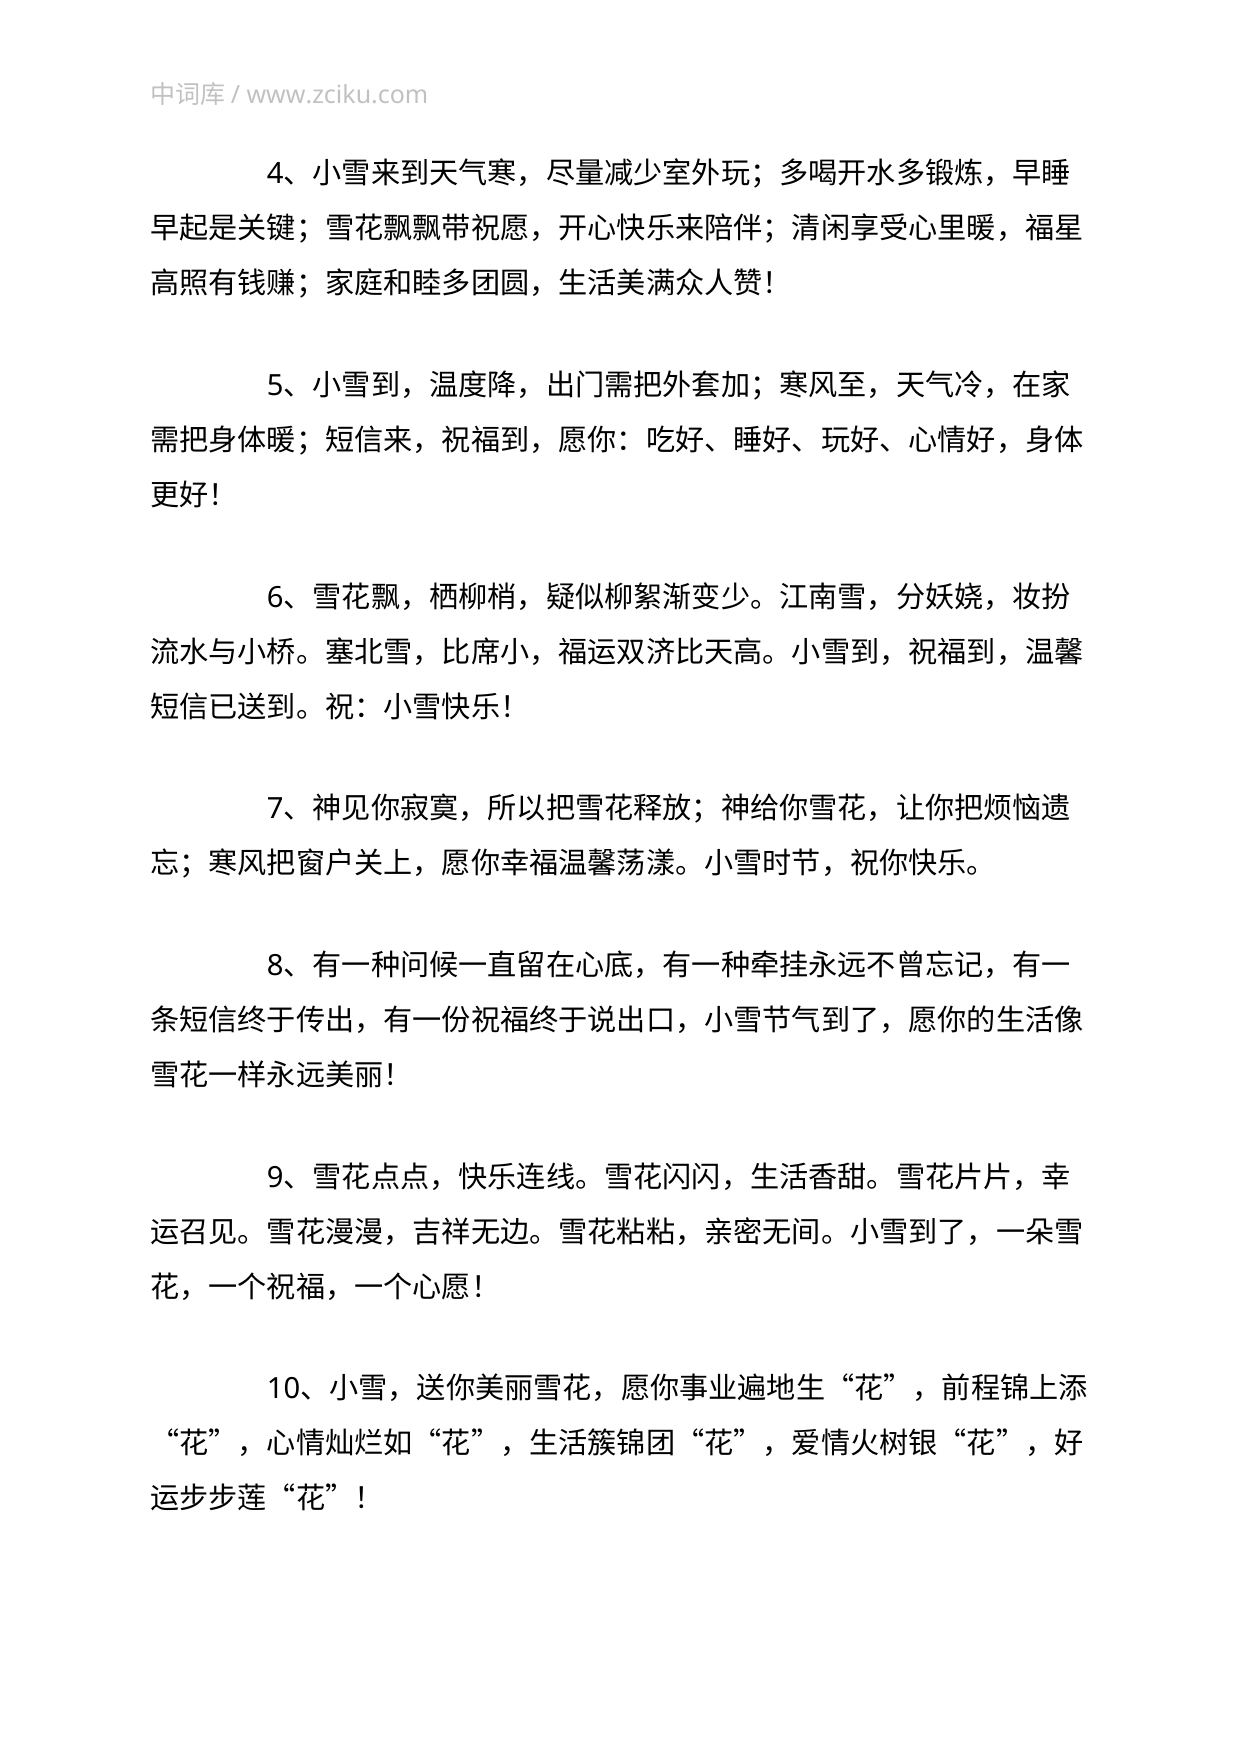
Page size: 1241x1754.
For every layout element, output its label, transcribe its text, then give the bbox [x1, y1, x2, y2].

text 6、雪花飘，栖柳梢，疑似柳絮渐变少。江南雪，分妖娆，妆扮流水与小桥。塞北雪，比席小，福运双济比天高。小雪到，祝福到，温馨短信已送到。祝：小雪快乐！ [150, 573, 1090, 726]
text 9、雪花点点，快乐连线。雪花闪闪，生活香甜。雪花片片，幸运召见。雪花漫漫，吉祥无边。雪花粘粘，亲密无间。小雪到了，一朵雪花，一个祝福，一个心愿！ [150, 1153, 1090, 1306]
text 8、有一种问候一直留在心底，有一种牵挂永远不曾忘记，有一条短信终于传出，有一份祝福终于说出口，小雪节气到了，愿你的生活像雪花一样永远美丽！ [150, 942, 1090, 1094]
text 10、小雪，送你美丽雪花，愿你事业遍地生“花”，前程锦上添“花”，心情灿烂如“花”，生活簇锦团“花”，爱情火树银“花”，好运步步莲“花”！ [150, 1365, 1090, 1517]
text 5、小雪到，温度降，出门需把外套加；寒风至，天气冷，在家需把身体暖；短信来，祝福到，愿你：吃好、睡好、玩好、心情好，身体更好！ [150, 362, 1090, 514]
text 7、神见你寂寞，所以把雪花释放；神给你雪花，让你把烦恼遗忘；寒风把窗户关上，愿你幸福温馨荡漾。小雪时节，祝你快乐。 [150, 785, 1090, 882]
text 4、小雪来到天气寒，尽量减少室外玩；多喝开水多锻炼，早睡早起是关键；雪花飘飘带祝愿，开心快乐来陪伴；清闲享受心里暖，福星高照有钱赚；家庭和睦多团圆，生活美满众人赞！ [150, 150, 1090, 302]
